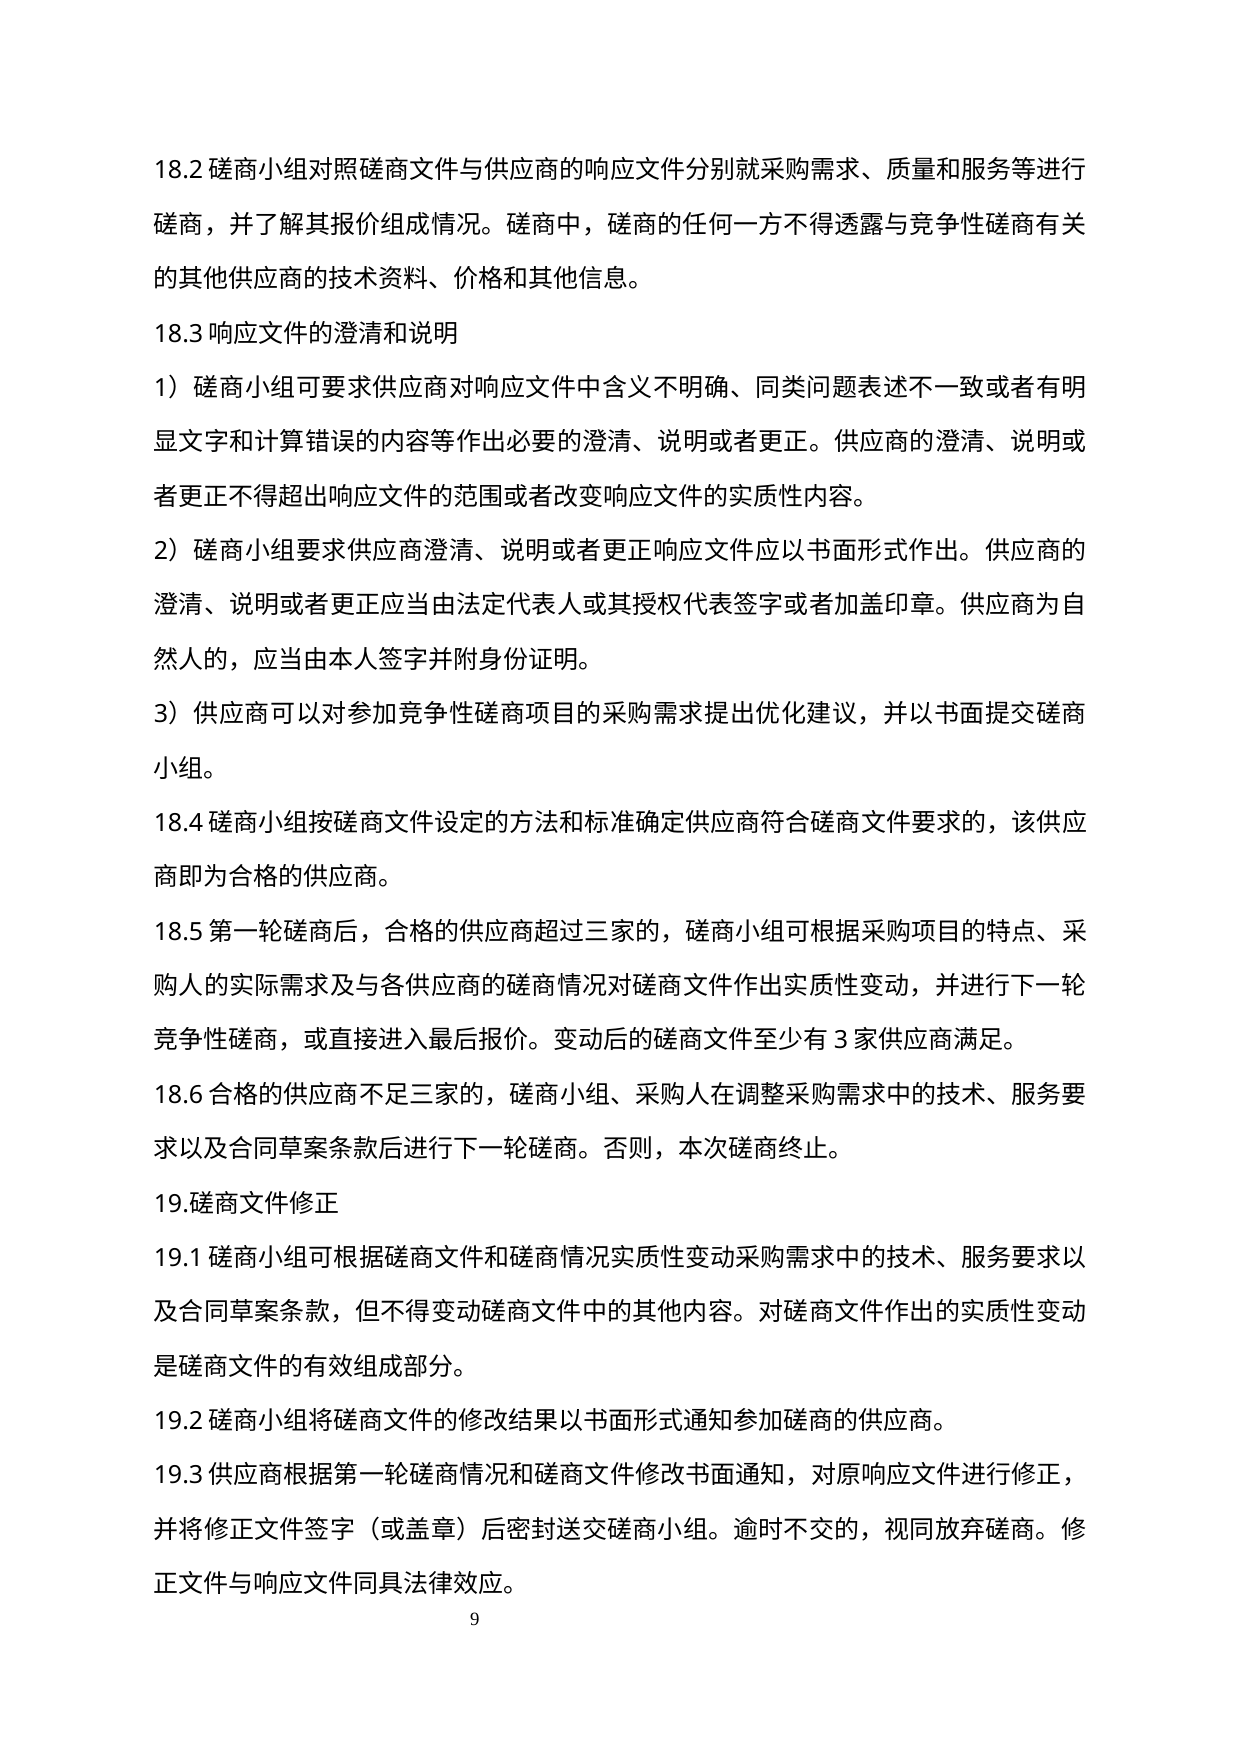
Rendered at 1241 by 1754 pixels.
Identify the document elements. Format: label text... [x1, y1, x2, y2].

text 18.5第一轮磋商后，合格的供应商超过三家的，磋商小组可根据采购项目的特点、采购人的实际需求及与各供应商的磋商情况对磋商文件作出实质性变动，并进行下一轮竞争性磋商，或直接进入最后报价。变动后的磋商文件至少有3家供应商满足。 [153, 911, 1087, 1056]
text 19.1磋商小组可根据磋商文件和磋商情况实质性变动采购需求中的技术、服务要求以及合同草案条款，但不得变动磋商文件中的其他内容。对磋商文件作出的实质性变动是磋商文件的有效组成部分。 [153, 1237, 1087, 1382]
text 1）磋商小组可要求供应商对响应文件中含义不明确、同类问题表述不一致或者有明显文字和计算错误的内容等作出必要的澄清、说明或者更正。供应商的澄清、说明或者更正不得超出响应文件的范围或者改变响应文件的实质性内容。 [153, 367, 1087, 512]
text 19.3供应商根据第一轮磋商情况和磋商文件修改书面通知，对原响应文件进行修正，并将修正文件签字（或盖章）后密封送交磋商小组。逾时不交的，视同放弃磋商。修正文件与响应文件同具法律效应。 [153, 1455, 1087, 1600]
text 18.2磋商小组对照磋商文件与供应商的响应文件分别就采购需求、质量和服务等进行磋商，并了解其报价组成情况。磋商中，磋商的任何一方不得透露与竞争性磋商有关的其他供应商的技术资料、价格和其他信息。 [153, 150, 1087, 295]
text 18.4磋商小组按磋商文件设定的方法和标准确定供应商符合磋商文件要求的，该供应商即为合格的供应商。 [153, 802, 1087, 893]
text 2）磋商小组要求供应商澄清、说明或者更正响应文件应以书面形式作出。供应商的澄清、说明或者更正应当由法定代表人或其授权代表签字或者加盖印章。供应商为自然人的，应当由本人签字并附身份证明。 [153, 531, 1087, 676]
text 19.2磋商小组将磋商文件的修改结果以书面形式通知参加磋商的供应商。 [153, 1401, 1087, 1437]
text 18.3响应文件的澄清和说明 [153, 313, 1087, 349]
text 19.磋商文件修正 [153, 1183, 1087, 1219]
text 18.6合格的供应商不足三家的，磋商小组、采购人在调整采购需求中的技术、服务要求以及合同草案条款后进行下一轮磋商。否则，本次磋商终止。 [153, 1074, 1087, 1165]
text 3）供应商可以对参加竞争性磋商项目的采购需求提出优化建议，并以书面提交磋商小组。 [153, 694, 1087, 784]
